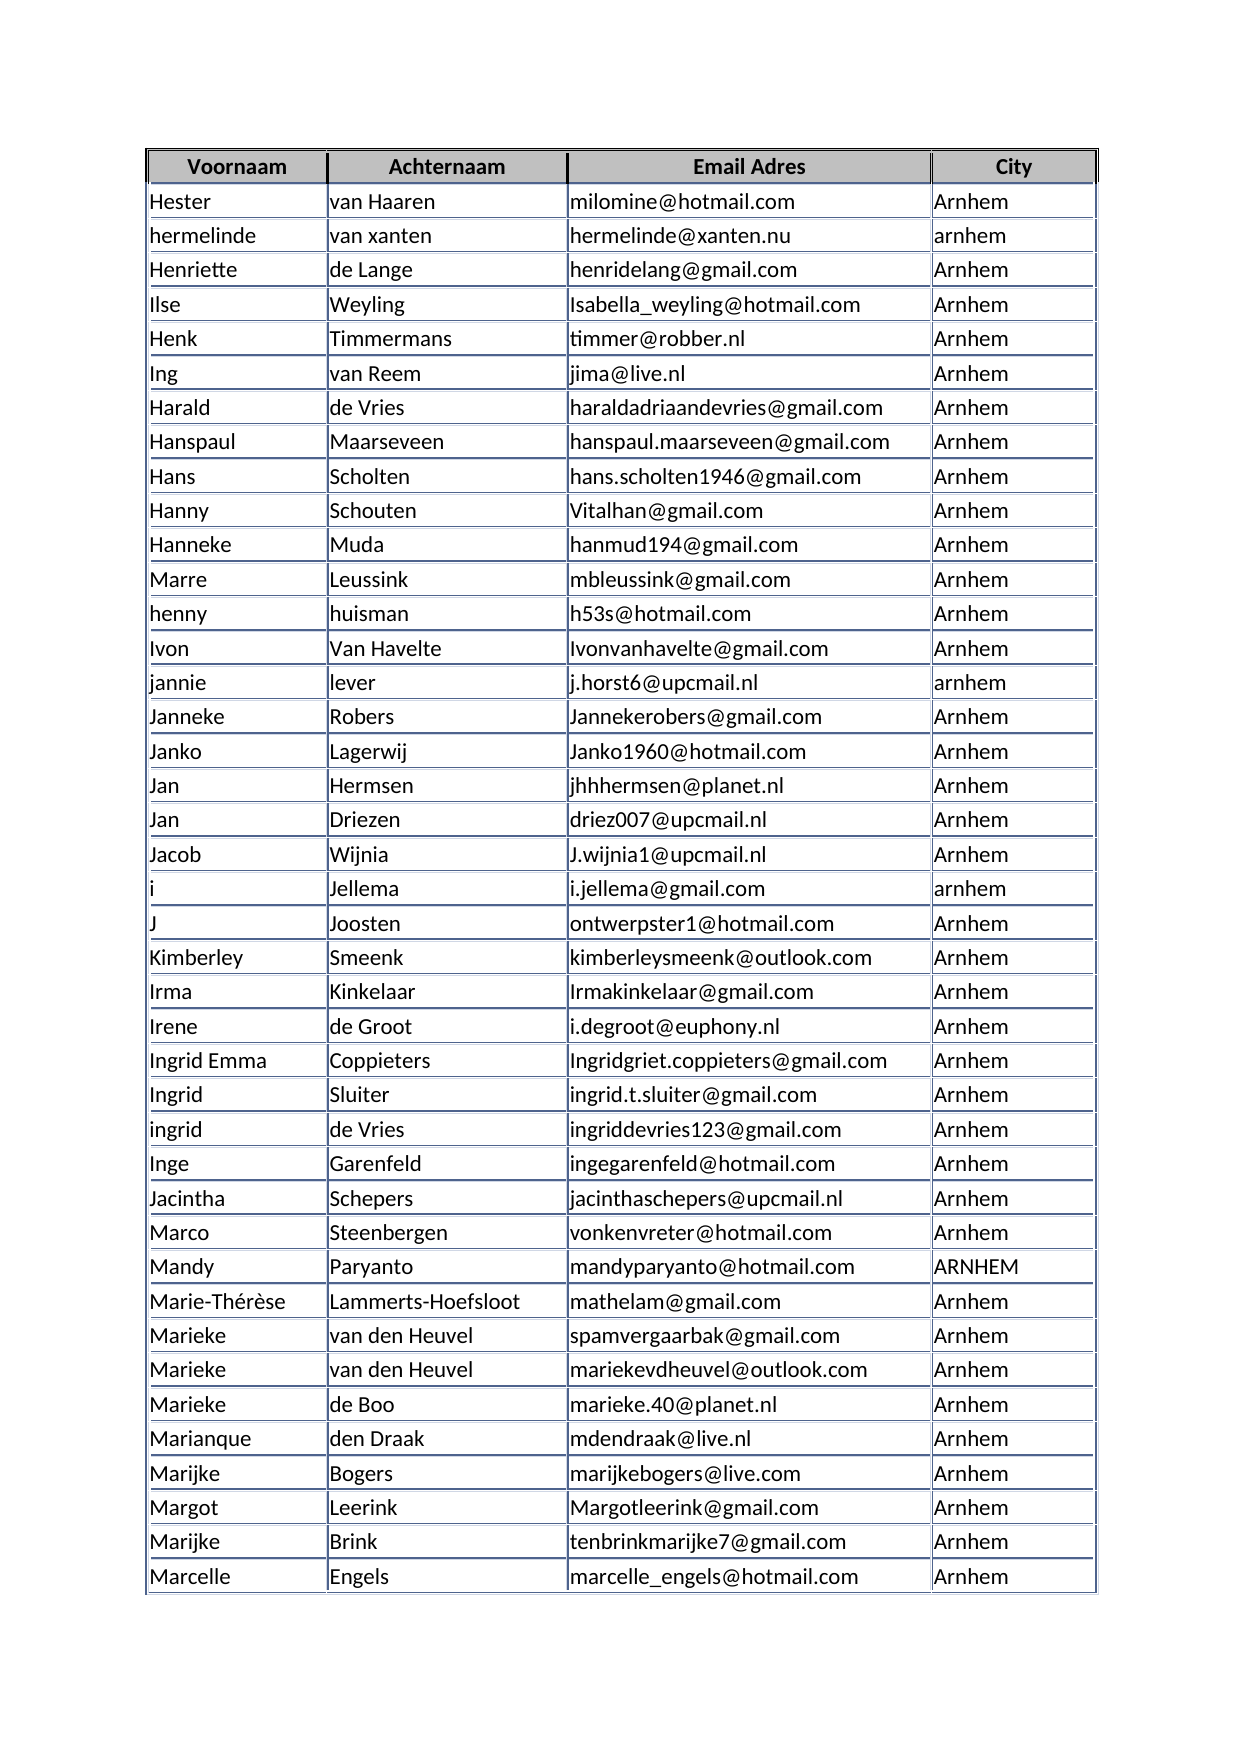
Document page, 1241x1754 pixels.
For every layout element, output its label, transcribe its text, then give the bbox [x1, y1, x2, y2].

table_cell Ivonvanhavelte@gmail.com [569, 632, 930, 663]
table_cell Arnhem [933, 1385, 1096, 1419]
table_cell Arnhem [933, 560, 1096, 594]
table_cell mbleussink@gmail.com [569, 564, 930, 594]
table_cell Arnhem [933, 629, 1095, 663]
table_cell Marre [149, 560, 326, 594]
table_cell Mandy [147, 1248, 327, 1282]
table_cell Arnhem [933, 904, 1095, 938]
table_cell Bogers [329, 1457, 566, 1488]
table_cell Hanny [149, 491, 326, 526]
table_cell arnhem [933, 870, 1096, 904]
table_cell ingrid [149, 1110, 326, 1144]
table_cell de Groot [329, 1010, 566, 1041]
table_cell Margot [149, 1488, 326, 1523]
table_cell de Lange [329, 254, 566, 285]
table_cell h53s@hotmail.com [569, 598, 930, 629]
table_cell Marieke [149, 1385, 326, 1419]
table_cell Arnhem [933, 1179, 1095, 1213]
table_cell Arnhem [933, 1110, 1096, 1144]
table_cell j.horst6@upcmail.nl [569, 667, 930, 698]
table_cell i [149, 870, 326, 904]
table_cell mariekevdheuvel@outlook.com [569, 1354, 930, 1385]
table_cell hanmud194@gmail.com [569, 529, 930, 560]
table_cell Smeenk [329, 942, 566, 973]
table_cell Joosten [329, 907, 566, 938]
table_cell henridelang@gmail.com [569, 254, 930, 285]
table_cell Irene [149, 1007, 326, 1041]
table_cell Timmermans [329, 323, 566, 354]
table_cell van Reem [329, 357, 566, 388]
table_cell hermelinde [149, 216, 326, 251]
table_cell ingegarenfeld@hotmail.com [569, 1148, 930, 1179]
table_cell huisman [329, 598, 566, 629]
table_cell Robers [329, 701, 566, 732]
table_cell Arnhem [933, 1213, 1096, 1248]
table_cell jannie [149, 663, 326, 698]
table_cell mathelam@gmail.com [569, 1285, 930, 1316]
table_cell milomine@hotmail.com [569, 185, 930, 216]
table_cell Leerink [329, 1492, 566, 1523]
table_cell Ing [149, 354, 326, 388]
table_cell Garenfeld [329, 1148, 566, 1179]
table_cell Jellema [329, 873, 566, 904]
table_cell Arnhem [931, 801, 1097, 835]
table_cell Arnhem [933, 285, 1096, 319]
table_cell Ingridgriet.coppieters@gmail.com [569, 1045, 930, 1076]
table_cell Harald [149, 388, 326, 423]
table_cell Henk [149, 320, 326, 354]
table_cell Janko1960@hotmail.com [569, 735, 930, 766]
table_cell Ingrid Emma [149, 1041, 326, 1076]
table_cell Wijnia [329, 839, 566, 869]
table_cell Arnhem [933, 457, 1095, 491]
table_cell Arnhem [933, 766, 1096, 801]
table_cell Marieke [149, 1316, 326, 1351]
table_cell Arnhem [933, 1488, 1096, 1523]
table_cell Arnhem [931, 526, 1097, 560]
table_cell Inge [149, 1145, 326, 1179]
table_cell Marianque [149, 1420, 326, 1454]
table_cell Jan [149, 766, 326, 801]
table_cell de Boo [329, 1389, 566, 1419]
table_cell Isabella_weyling@hotmail.com [569, 289, 930, 319]
table_cell van den Heuvel [329, 1354, 566, 1385]
table_cell Ilse [149, 285, 326, 319]
table_cell arnhem [933, 216, 1096, 251]
table_cell timmer@robber.nl [569, 323, 930, 354]
table_cell Arnhem [931, 1076, 1097, 1110]
table_cell Arnhem [933, 1041, 1096, 1076]
table_cell kimberleysmeenk@outlook.com [569, 942, 930, 973]
table_cell Janko [149, 732, 326, 766]
table_cell Arnhem [933, 320, 1096, 354]
table_cell van xanten [329, 220, 566, 251]
table_cell Hanspaul [147, 423, 327, 457]
table_cell Schouten [329, 495, 566, 526]
table_cell de Vries [329, 392, 566, 423]
table_cell Margotleerink@gmail.com [569, 1492, 930, 1523]
table_cell Hanneke [147, 526, 327, 560]
table_cell Vitalhan@gmail.com [569, 495, 930, 526]
table_cell Weyling [329, 289, 566, 319]
table_cell Leussink [329, 564, 566, 594]
table_cell haraldadriaandevries@gmail.com [569, 392, 930, 423]
table_cell Marie-Thérèse [149, 1282, 326, 1316]
table_cell Paryanto [329, 1251, 566, 1282]
table_header Email Adres [567, 151, 931, 182]
table_cell ingriddevries123@gmail.com [569, 1114, 930, 1144]
table_cell hans.scholten1946@gmail.com [569, 460, 930, 491]
table_cell henny [149, 595, 326, 629]
table_cell Arnhem [933, 732, 1095, 766]
table_cell Arnhem [933, 1420, 1096, 1454]
table_cell Irmakinkelaar@gmail.com [569, 976, 930, 1007]
table_cell Irma [147, 973, 327, 1007]
table_cell Jannekerobers@gmail.com [569, 701, 930, 732]
table_cell Marco [149, 1213, 326, 1248]
table_cell Arnhem [933, 1145, 1096, 1179]
table_cell Arnhem [931, 698, 1097, 732]
table_cell Hermsen [329, 770, 566, 801]
table_cell Arnhem [933, 1316, 1096, 1351]
table_cell hermelinde@xanten.nu [569, 220, 930, 251]
table_cell Arnhem [931, 251, 1097, 285]
table_cell Schepers [329, 1182, 566, 1213]
table_cell Arnhem [933, 1282, 1095, 1316]
table_cell Marcelle [149, 1557, 327, 1591]
table_cell Ivon [149, 629, 326, 663]
table_cell Marieke [147, 1351, 327, 1385]
table_cell Scholten [329, 460, 566, 491]
table_cell Arnhem [931, 423, 1097, 457]
table_cell J.wijnia1@upcmail.nl [569, 839, 930, 869]
table_cell Janneke [147, 698, 327, 732]
table_cell Arnhem [933, 388, 1096, 423]
table_cell Arnhem [931, 973, 1097, 1007]
table_cell Arnhem [933, 1454, 1095, 1488]
table_cell arnhem [933, 663, 1096, 698]
table_cell tenbrinkmarijke7@gmail.com [569, 1526, 930, 1557]
table_cell Maarseveen [329, 426, 566, 457]
table_header Voornaam [147, 149, 327, 182]
table_cell mdendraak@live.nl [569, 1423, 930, 1454]
table_cell Kinkelaar [329, 976, 566, 1007]
table_cell den Draak [329, 1423, 566, 1454]
table_cell Arnhem [931, 1557, 1095, 1591]
table_cell Hester [149, 182, 326, 216]
table_cell Lammerts-Hoefsloot [329, 1285, 566, 1316]
table_cell marcelle_engels@hotmail.com [567, 1560, 931, 1591]
table_cell Arnhem [933, 1007, 1095, 1041]
table_cell hanspaul.maarseveen@gmail.com [569, 426, 930, 457]
table_cell ARNHEM [931, 1248, 1097, 1282]
table_cell spamvergaarbak@gmail.com [569, 1320, 930, 1351]
table_cell Jacob [149, 835, 326, 869]
table_cell Muda [329, 529, 566, 560]
table_cell ingrid.t.sluiter@gmail.com [569, 1079, 930, 1110]
table_cell mandyparyanto@hotmail.com [569, 1251, 930, 1282]
table_cell Arnhem [933, 835, 1096, 869]
table_cell jhhhermsen@planet.nl [569, 770, 930, 801]
table_cell vonkenvreter@hotmail.com [569, 1217, 930, 1248]
table_cell Jan [147, 801, 327, 835]
table_cell driez007@upcmail.nl [569, 804, 930, 835]
table_cell Arnhem [931, 1523, 1097, 1557]
table_cell Arnhem [933, 595, 1096, 629]
table_cell lever [329, 667, 566, 698]
table_cell J [149, 904, 326, 938]
table_cell Sluiter [329, 1079, 566, 1110]
table_cell van den Heuvel [329, 1320, 566, 1351]
table_cell Jacintha [149, 1179, 326, 1213]
table_cell de Vries [329, 1114, 566, 1144]
table_cell Van Havelte [329, 632, 566, 663]
table_cell van Haaren [329, 185, 566, 216]
table_cell jacinthaschepers@upcmail.nl [569, 1182, 930, 1213]
table_header City [931, 151, 1095, 182]
table_cell Coppieters [329, 1045, 566, 1076]
table_cell Arnhem [933, 182, 1095, 216]
table_cell ontwerpster1@hotmail.com [569, 907, 930, 938]
table_cell Hans [149, 457, 326, 491]
table_cell jima@live.nl [569, 357, 930, 388]
table_cell Lagerwij [329, 735, 566, 766]
table_cell Brink [329, 1526, 566, 1557]
table_cell Henriette [147, 251, 327, 285]
table_cell marijkebogers@live.com [569, 1457, 930, 1488]
table_cell Marijke [147, 1523, 327, 1557]
table_header Achternaam [327, 151, 567, 182]
table_cell marieke.40@planet.nl [569, 1389, 930, 1419]
table_cell Arnhem [933, 491, 1096, 526]
table_cell Steenbergen [329, 1217, 566, 1248]
table_cell Arnhem [933, 354, 1095, 388]
table_cell Arnhem [931, 1351, 1097, 1385]
table_cell Kimberley [149, 938, 326, 973]
table_cell Ingrid [147, 1076, 327, 1110]
table_cell Engels [327, 1560, 567, 1591]
table_cell Arnhem [933, 938, 1096, 973]
table_cell i.degroot@euphony.nl [569, 1010, 930, 1041]
table_cell Marijke [149, 1454, 326, 1488]
table_cell Driezen [329, 804, 566, 835]
table_cell i.jellema@gmail.com [569, 873, 930, 904]
